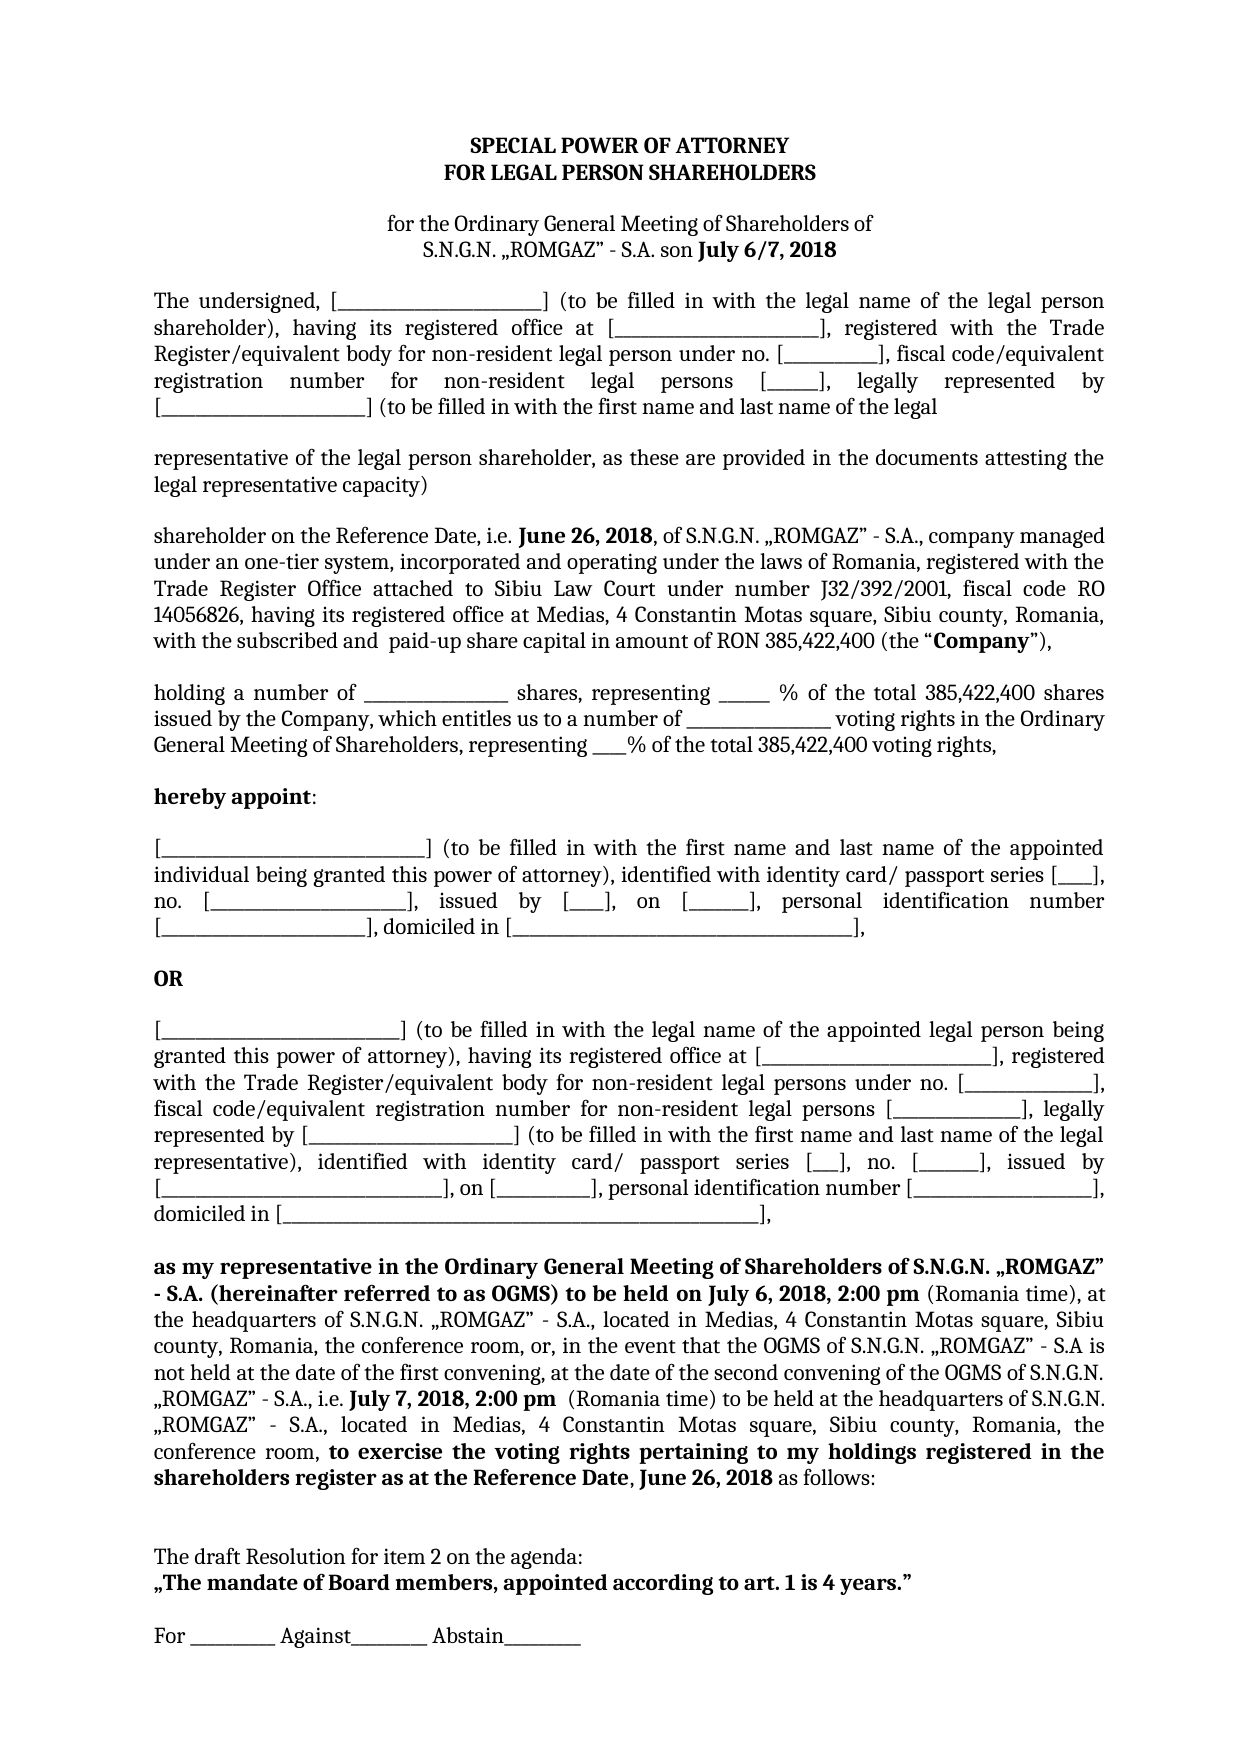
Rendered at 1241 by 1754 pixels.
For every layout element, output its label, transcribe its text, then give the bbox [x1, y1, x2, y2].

text S.N.G.N. „ROMGAZ” - S.A. son July 6/7, 2018 [153, 237, 1106, 263]
text representative of the legal person shareholder, as these are provided in the documents attesting the legal representative capacity) [153, 445, 1106, 498]
text The undersigned, [________________________] (to be filled in with the legal name of the legal person shareholder), having its registered office at [________________________], registered with the Trade Register/equivalent body for non-resident legal person under no. [___________], fiscal code/equivalent registration number for non-resident legal persons [______], legally represented by [________________________] (to be filled in with the first name and last name of the legal [153, 288, 1106, 420]
text „The mandate of Board members, appointed according to art. 1 is 4 years.” [153, 1570, 1106, 1597]
text FOR LEGAL PERSON SHAREHOLDERS [153, 159, 1106, 186]
text shareholder on the Reference Date, i.e. June 26, 2018, of S.N.G.N. „ROMGAZ” - S.A., company managed under an one-tier system, incorporated and operating under the laws of Romania, registered with the Trade Register Office attached to Sibiu Law Court under number J32/392/2001, fiscal code RO 14056826, having its registered office at Medias, 4 Constantin Motas square, Sibiu county, Romania, with the subscribed and paid-up share capital in amount of RON 385,422,400 (the “Company”), [153, 523, 1106, 654]
text holding a number of _________________ shares, representing ______ % of the total 385,422,400 shares issued by the Company, which entitles us to a number of _________________ voting rights in the Ordinary General Meeting of Shareholders, representing ____% of the total 385,422,400 voting rights, [153, 679, 1106, 759]
text SPECIAL POWER OF ATTORNEY [153, 133, 1106, 159]
text [____________________________] (to be filled in with the legal name of the appointed legal person being granted this power of attorney), having its registered office at [___________________________], registered with the Trade Register/equivalent body for non-resident legal persons under no. [_______________], fiscal code/equivalent registration number for non-resident legal persons [_______________], legally represented by [________________________] (to be filled in with the first name and last name of the legal representative), identified with identity card/ passport series [___], no. [_______], issued by [_________________________________], on [___________], personal identification number [_____________________], domiciled in [________________________________________________________], [153, 1017, 1106, 1228]
text For __________ Against_________ Abstain_________ [153, 1623, 1106, 1649]
text hereby appoint: [153, 784, 1106, 810]
text as my representative in the Ordinary General Meeting of Shareholders of S.N.G.N. „ROMGAZ” - S.A. (hereinafter referred to as OGMS) to be held on July 6, 2018, 2:00 pm (Romania time), at the headquarters of S.N.G.N. „ROMGAZ” - S.A., located in Medias, 4 Constantin Motas square, Sibiu county, Romania, the conference room, or, in the event that the OGMS of S.N.G.N. „ROMGAZ” - S.A is not held at the date of the first convening, at the date of the second convening of the OGMS of S.N.G.N. „ROMGAZ” - S.A., i.e. July 7, 2018, 2:00 pm (Romania time) to be held at the headquarters of S.N.G.N. „ROMGAZ” - S.A., located in Medias, 4 Constantin Motas square, Sibiu county, Romania, the conference room, to exercise the voting rights pertaining to my holdings registered in the shareholders register as at the Reference Date, June 26, 2018 as follows: [153, 1254, 1106, 1491]
text The draft Resolution for item 2 on the agenda: [153, 1544, 1106, 1570]
text [_______________________________] (to be filled in with the first name and last name of the appointed individual being granted this power of attorney), identified with identity card/ passport series [____], no. [_______________________], issued by [____], on [_______], personal identification number [________________________], domiciled in [________________________________________], [153, 835, 1106, 940]
text for the Ordinary General Meeting of Shareholders of [153, 211, 1106, 237]
text OR [153, 965, 1106, 992]
